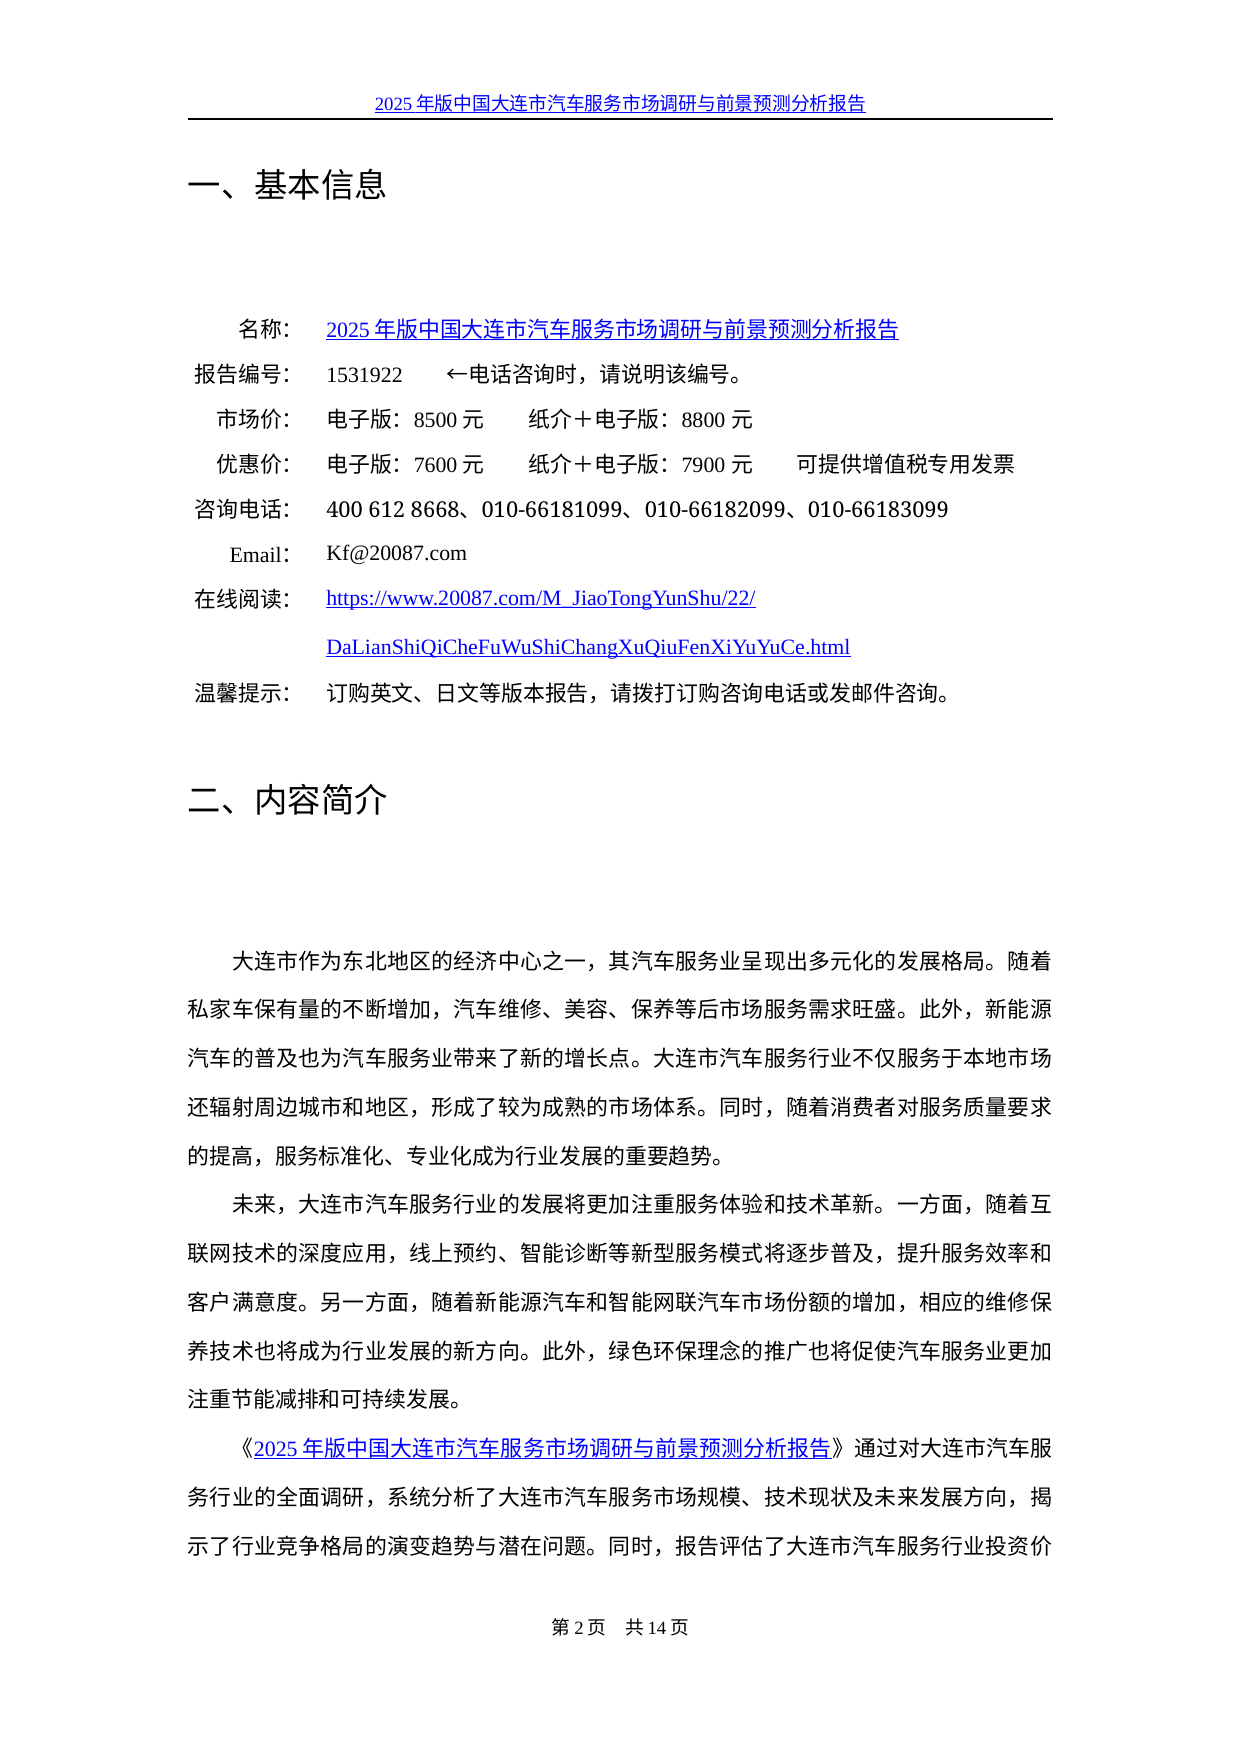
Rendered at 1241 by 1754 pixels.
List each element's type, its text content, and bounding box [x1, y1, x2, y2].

table_cell 电子版：8500 元 纸介＋电子版：8800 元 [315, 402, 1073, 447]
table_cell 咨询电话： [167, 492, 315, 537]
table_cell 在线阅读： [167, 582, 315, 675]
title 二、内容简介 [187, 766, 1053, 831]
table_cell Kf@20087.com [315, 537, 1073, 582]
table_cell 温馨提示： [167, 675, 315, 720]
table_cell [315, 582, 1073, 675]
table_cell 电子版：7600 元 纸介＋电子版：7900 元 可提供增值税专用发票 [315, 447, 1073, 492]
table_cell 1531922 ←电话咨询时，请说明该编号。 [315, 357, 1073, 402]
table_cell 报告编号： [167, 357, 315, 402]
table_header 2025年版中国大连市汽车服务市场调研与前景预测分析报告 [315, 312, 1073, 357]
title 一、基本信息 [187, 150, 1053, 215]
table_header 名称： [167, 312, 315, 357]
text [187, 943, 1053, 1561]
table_cell 优惠价： [167, 447, 315, 492]
table_cell 市场价： [167, 402, 315, 447]
table_cell 订购英文、日文等版本报告，请拨打订购咨询电话或发邮件咨询。 [315, 675, 1073, 720]
table_cell 400 612 8668、010-66181099、010-66182099、010-66183099 [315, 492, 1073, 537]
table_cell Email： [167, 537, 315, 582]
